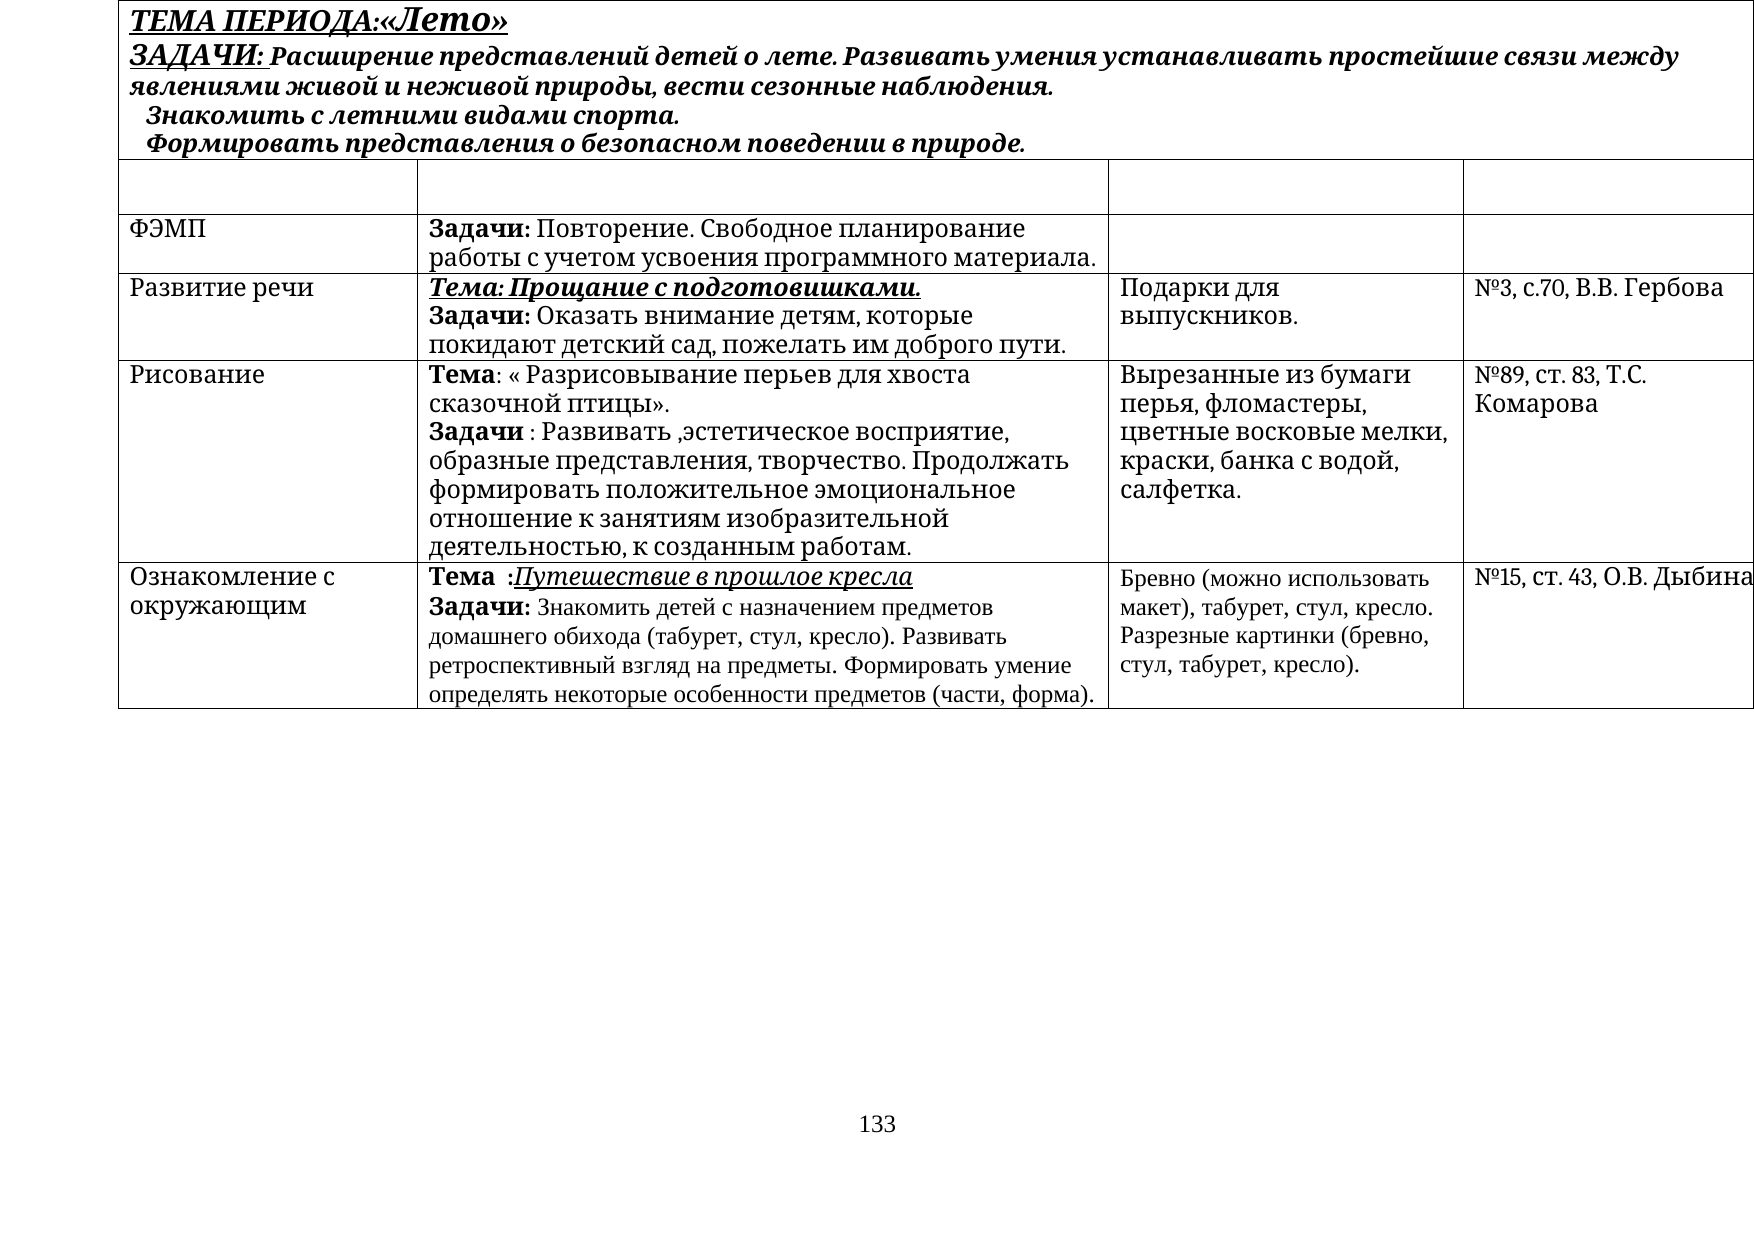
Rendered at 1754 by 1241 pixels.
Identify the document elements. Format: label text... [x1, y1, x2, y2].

table_cell Задачи: Повторение. Свободное планирование работы с учетом усвоения программного материала. [418, 215, 1108, 272]
table_cell [1464, 215, 1753, 272]
table_cell Ознакомление с окружающим [119, 563, 417, 708]
table_cell №3, с.70, В.В. Гербова [1464, 274, 1753, 360]
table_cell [119, 1, 1753, 159]
table_cell №15, ст. 43, О.В. Дыбина [1464, 563, 1753, 708]
table_cell Вырезанные из бумаги перья, фломастеры, цветные восковые мелки, краски, банка с водой, салфетка. [1109, 361, 1463, 562]
table_cell [1109, 160, 1463, 214]
table_cell Тема :Путешествие в прошлое кресла Задачи: Знакомить детей с назначением предметов домашнего обихода (табурет, стул, кресло). Развивать ретроспективный взгляд на предметы. Формировать умение определять некоторые особенности предметов (части, форма). [418, 563, 1108, 708]
table_cell Подарки для выпускников. [1109, 274, 1463, 360]
table_cell [1109, 215, 1463, 272]
table_cell Развитие речи [119, 274, 417, 360]
table_cell Рисование [119, 361, 417, 562]
table_cell Бревно (можно использовать макет), табурет, стул, кресло. Разрезные картинки (бревно, стул, табурет, кресло). [1109, 563, 1463, 708]
table_cell [1464, 160, 1753, 214]
table_cell №89, ст. 83, Т.С. Комарова [1464, 361, 1753, 562]
table_cell Тема: Прощание с подготовишками. Задачи: Оказать внимание детям, которые покидают детский сад, пожелать им доброго пути. [418, 274, 1108, 360]
table_cell [119, 160, 417, 214]
table_cell Тема: « Разрисовывание перьев для хвоста сказочной птицы». Задачи : Развивать ,эстетическое восприятие, образные представления, творчество. Продолжать формировать положительное эмоциональное отношение к занятиям изобразительной деятельностью, к созданным работам. [418, 361, 1108, 562]
table_cell ФЭМП [119, 215, 417, 272]
table_cell [418, 160, 1108, 214]
